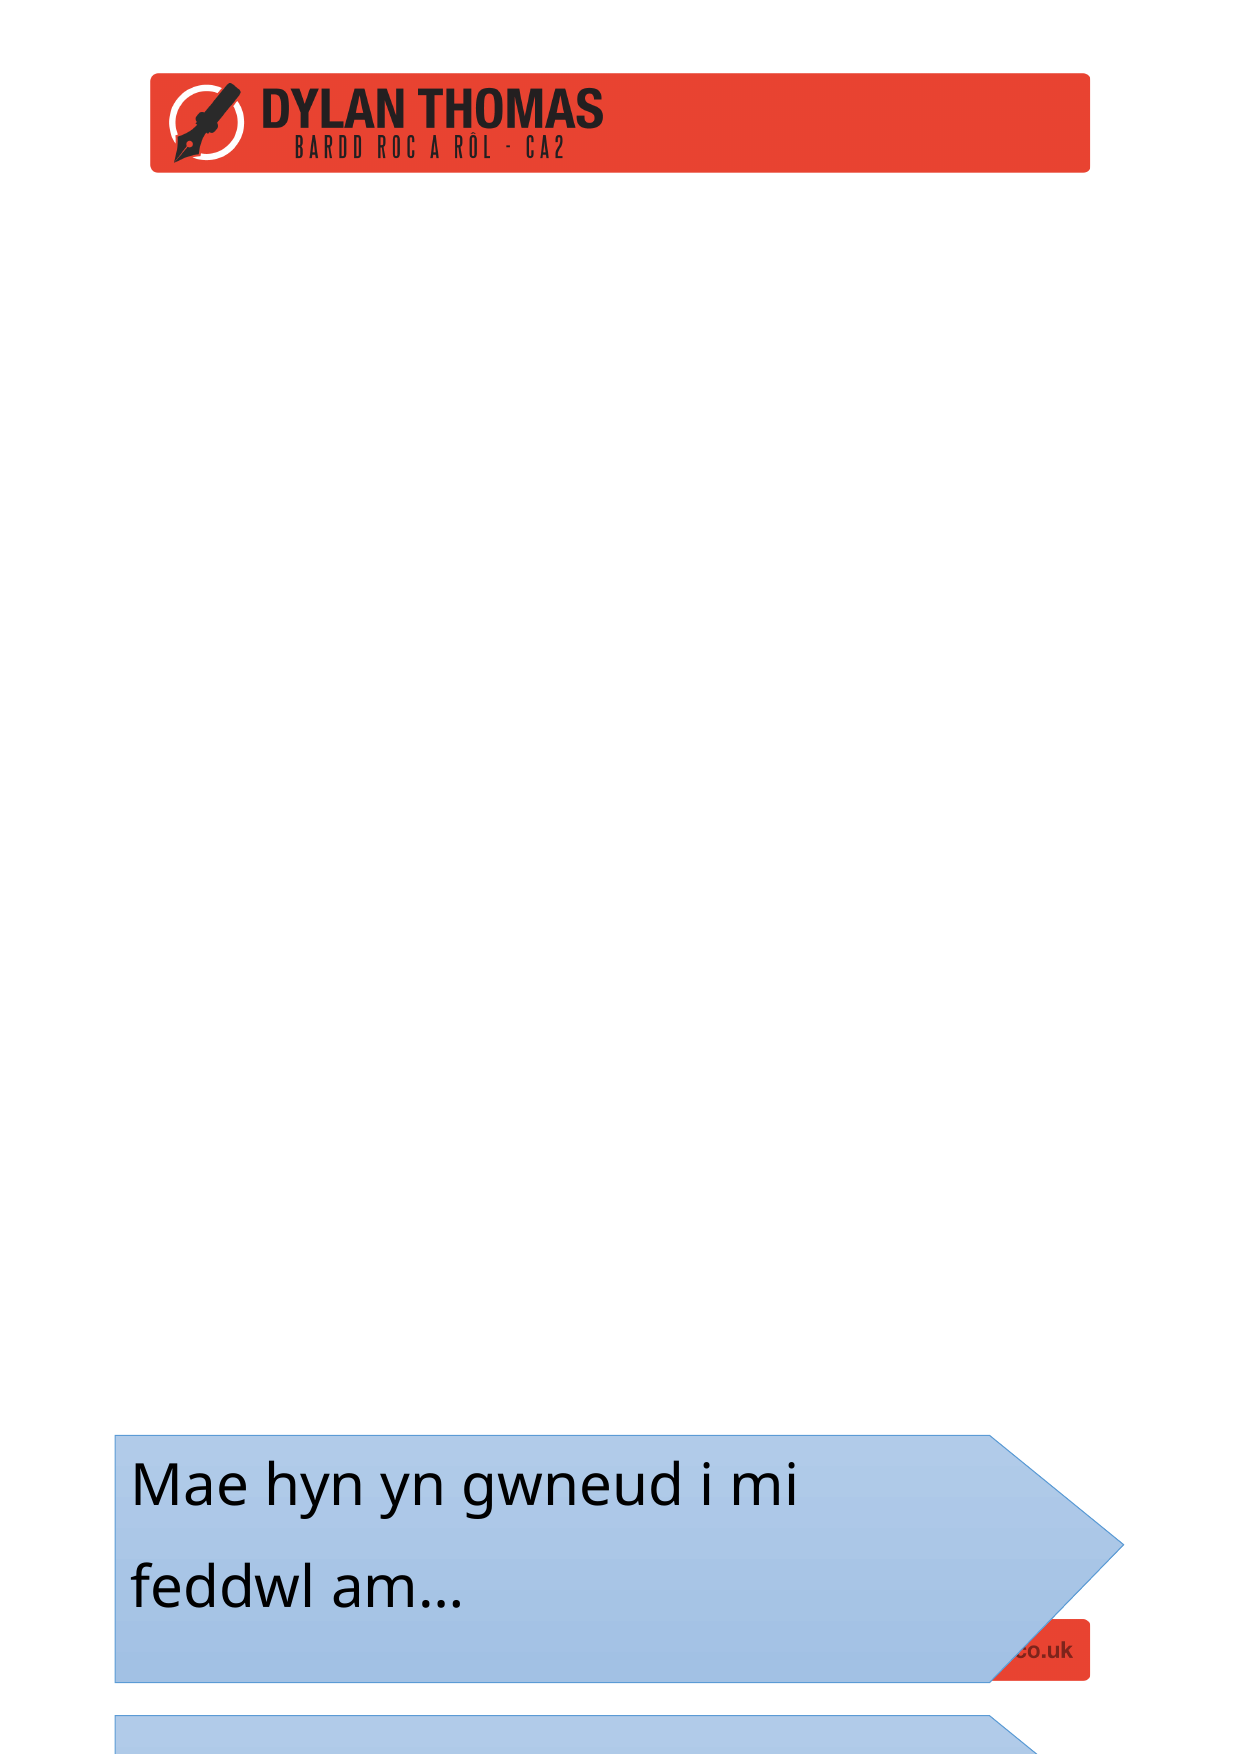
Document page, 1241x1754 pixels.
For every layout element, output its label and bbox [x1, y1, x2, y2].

picture [993, 1619, 1091, 1681]
picture [150, 73, 1091, 173]
